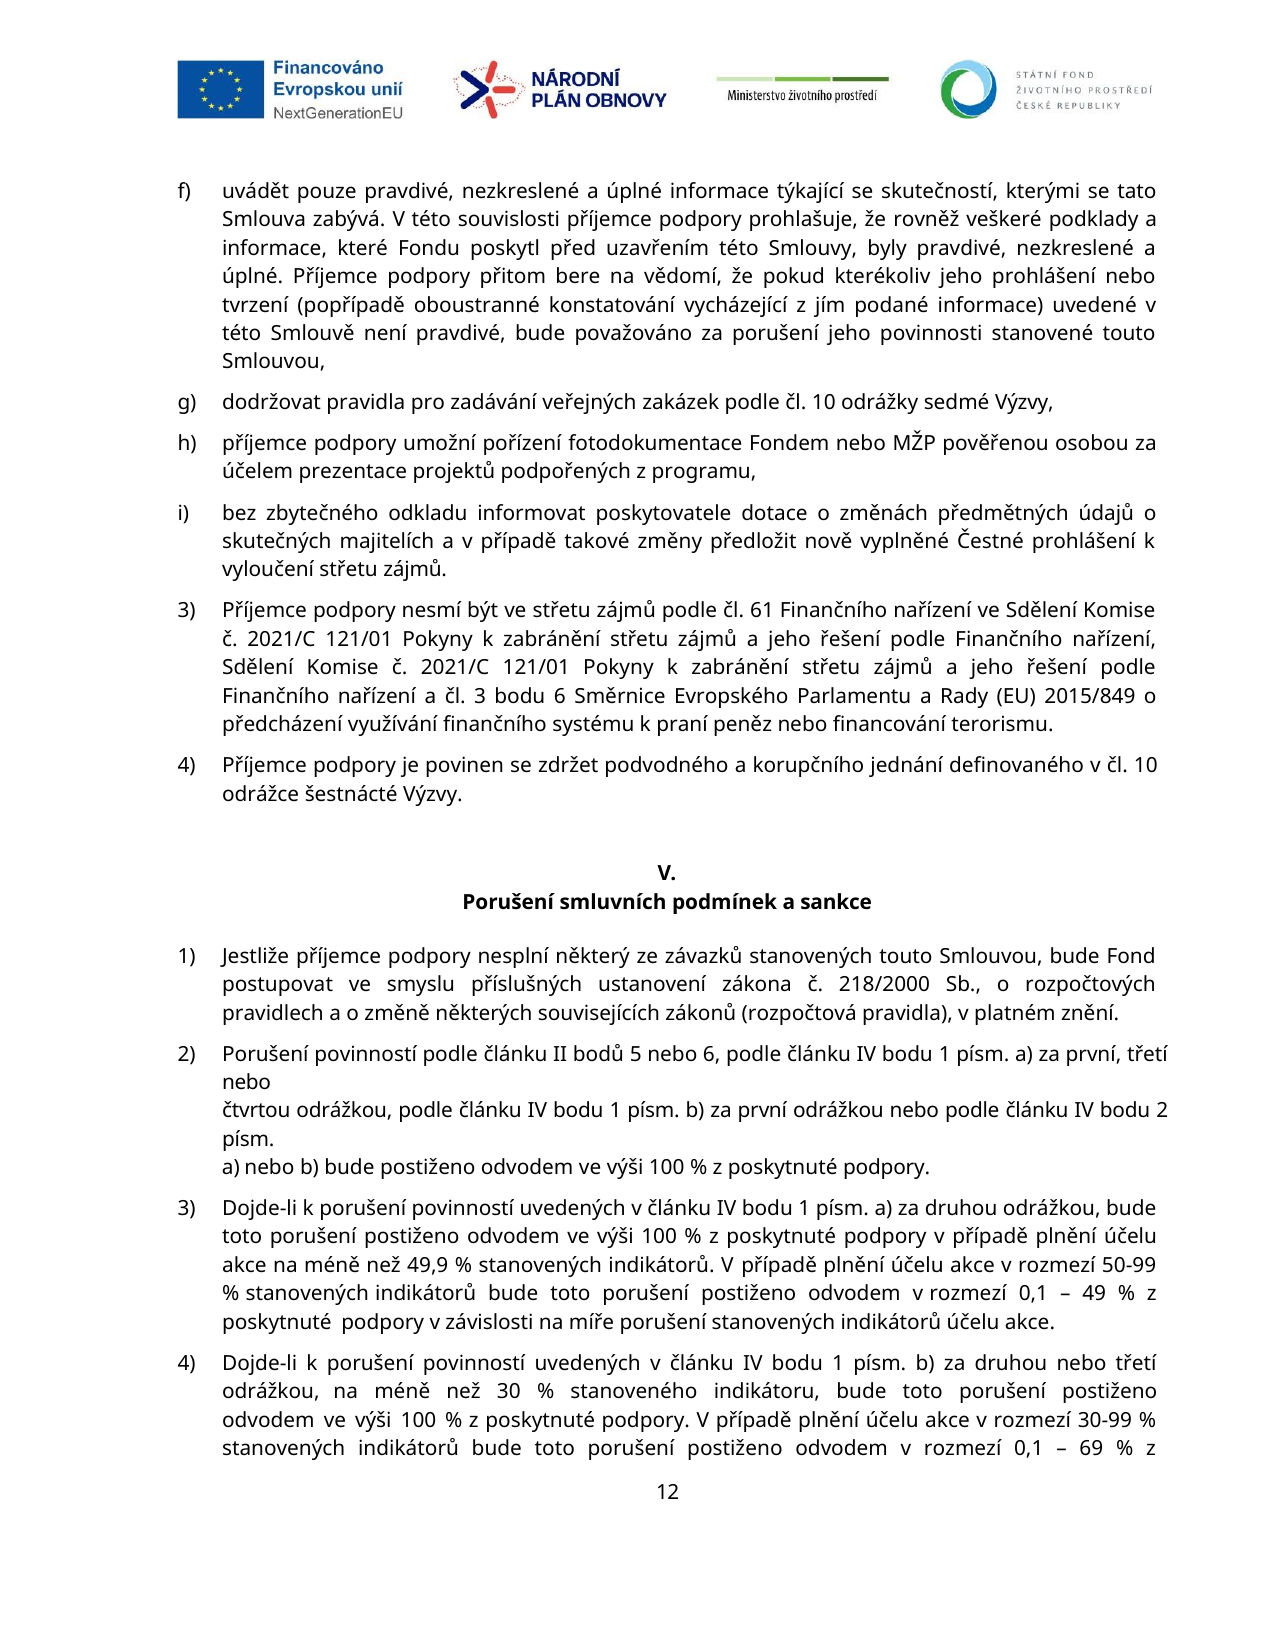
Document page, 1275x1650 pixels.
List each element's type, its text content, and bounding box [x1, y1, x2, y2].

list uvádět pouze pravdivé, nezkreslené a úplné informace týkající se skutečností, kterými se tato Smlouva zabývá. V této souvislosti příjemce podpory prohlašuje, že rovněž veškeré podklady a informace, které Fondu poskytl před uzavřením této Smlouvy, byly pravdivé, nezkreslené a úplné. Příjemce podpory přitom bere na vědomí, že pokud kterékoliv jeho prohlášení nebo tvrzení (popřípadě oboustranné konstatování vycházející z jím podané informace) uvedené v této Smlouvě není pravdivé, bude považováno za porušení jeho povinnosti stanovené touto Smlouvou, [177, 176, 1157, 375]
list Příjemce podpory nesmí být ve střetu zájmů podle čl. 61 Finančního nařízení ve Sdělení Komise č. 2021/C 121/01 Pokyny k zabránění střetu zájmů a jeho řešení podle Finančního nařízení, Sdělení Komise č. 2021/C 121/01 Pokyny k zabránění střetu zájmů a jeho řešení podle Finančního nařízení a čl. 3 bodu 6 Směrnice Evropského Parlamentu a Rady (EU) 2015/849 o předcházení využívání finančního systému k praní peněz nebo financování terorismu. [177, 596, 1157, 738]
list dodržovat pravidla pro zadávání veřejných zakázek podle čl. 10 odrážky sedmé Výzvy, [177, 387, 1169, 416]
list Jestliže příjemce podpory nesplní některý ze závazků stanovených touto Smlouvou, bude Fond postupovat ve smyslu příslušných ustanovení zákona č. 218/2000 Sb., o rozpočtových pravidlech a o změně některých souvisejících zákonů (rozpočtová pravidla), v platném znění. [177, 941, 1156, 1026]
subtitle V. [276, 858, 1058, 887]
picture [177, 59, 1153, 119]
list Příjemce podpory je povinen se zdržet podvodného a korupčního jednání definovaného v čl. 10 odrážce šestnácté Výzvy. [177, 750, 1157, 807]
list Porušení povinností podle článku II bodů 5 nebo 6, podle článku IV bodu 1 písm. a) za první, třetí nebo [177, 1039, 1169, 1096]
list Dojde-li k porušení povinností uvedených v článku IV bodu 1 písm. a) za druhou odrážkou, bude toto porušení postiženo odvodem ve výši 100 % z poskytnuté podpory v případě plnění účelu akce na méně než 49,9 % stanovených indikátorů. V případě plnění účelu akce v rozmezí 50-99 % stanovených indikátorů bude toto porušení postiženo odvodem v rozmezí 0,1 – 49 % z poskytnuté podpory v závislosti na míře porušení stanovených indikátorů účelu akce. [177, 1193, 1157, 1335]
text čtvrtou odrážkou, podle článku IV bodu 1 písm. b) za první odrážkou nebo podle článku IV bodu 2 písm. [222, 1096, 1169, 1152]
subtitle Porušení smluvních podmínek a sankce [276, 887, 1058, 915]
list bez zbytečného odkladu informovat poskytovatele dotace o změnách předmětných údajů o skutečných majitelích a v případě takové změny předložit nově vyplněné Čestné prohlášení k vyloučení střetu zájmů. [177, 498, 1157, 583]
list nebo b) bude postiženo odvodem ve výši 100 % z poskytnuté podpory. [222, 1152, 1169, 1181]
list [177, 1348, 1157, 1462]
list příjemce podpory umožní pořízení fotodokumentace Fondem nebo MŽP pověřenou osobou za účelem prezentace projektů podpořených z programu, [177, 428, 1156, 485]
